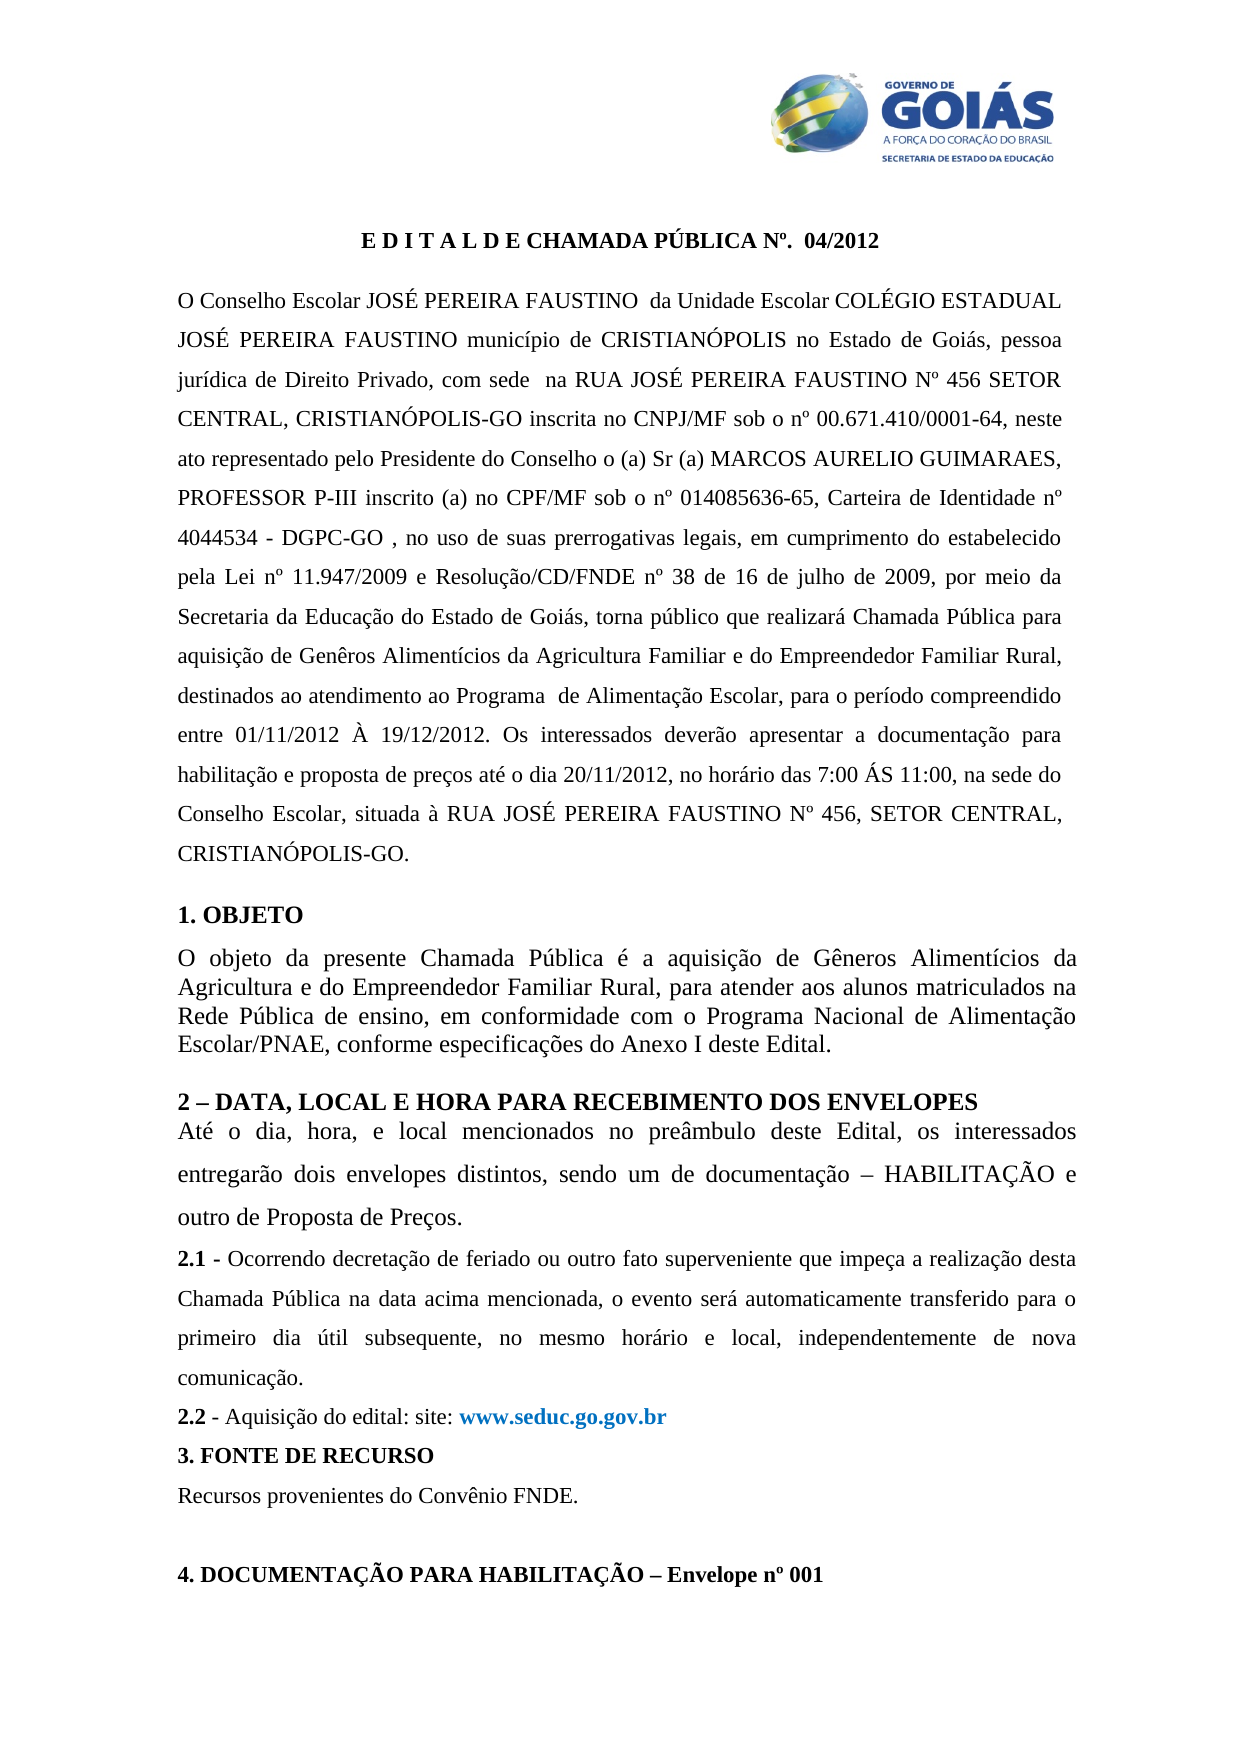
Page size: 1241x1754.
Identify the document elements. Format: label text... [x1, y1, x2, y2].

text 3. FONTE DE RECURSO [177, 1442, 1078, 1469]
text Recursos provenientes do Convênio FNDE. [177, 1482, 1078, 1508]
text Até o dia, hora, e local mencionados no preâmbulo deste Edital, os interessados entregarão dois envelopes distintos, sendo um de documentação – HABILITAÇÃO e outro de Proposta de Preços. [177, 1116, 1078, 1231]
text 2.2 - Aquisição do edital: site: www.seduc.go.gov.br [177, 1403, 1078, 1429]
text 1. OBJETO [177, 900, 1078, 929]
text E D I T A L D E CHAMADA PÚBLICA Nº. 04/2012 [177, 227, 1063, 253]
text 2 – DATA, LOCAL E HORA PARA RECEBIMENTO DOS ENVELOPES [177, 1087, 1078, 1116]
text 2.1 - Ocorrendo decretação de feriado ou outro fato superveniente que impeça a realização desta Chamada Pública na data acima mencionada, o evento será automaticamente transferido para o primeiro dia útil subsequente, no mesmo horário e local, independentemente de nova comunicação. [177, 1245, 1078, 1390]
text O Conselho Escolar JOSÉ PEREIRA FAUSTINO da Unidade Escolar COLÉGIO ESTADUAL JOSÉ PEREIRA FAUSTINO município de CRISTIANÓPOLIS no Estado de Goiás, pessoa jurídica de Direito Privado, com sede na RUA JOSÉ PEREIRA FAUSTINO Nº 456 SETOR CENTRAL, CRISTIANÓPOLIS-GO inscrita no CNPJ/MF sob o nº 00.671.410/0001-64, neste ato representado pelo Presidente do Conselho o (a) Sr (a) MARCOS AURELIO GUIMARAES, PROFESSOR P-III inscrito (a) no CPF/MF sob o nº 014085636-65, Carteira de Identidade nº 4044534 - DGPC-GO , no uso de suas prerrogativas legais, em cumprimento do estabelecido pela Lei nº 11.947/2009 e Resolução/CD/FNDE nº 38 de 16 de julho de 2009, por meio da Secretaria da Educação do Estado de Goiás, torna público que realizará Chamada Pública para aquisição de Genêros Alimentícios da Agricultura Familiar e do Empreendedor Familiar Rural, destinados ao atendimento ao Programa de Alimentação Escolar, para o período compreendido entre 01/11/2012 À 19/12/2012. Os interessados deverão apresentar a documentação para habilitação e proposta de preços até o dia 20/11/2012, no horário das 7:00 ÁS 11:00, na sede do Conselho Escolar, situada à RUA JOSÉ PEREIRA FAUSTINO Nº 456, SETOR CENTRAL, CRISTIANÓPOLIS-GO. [177, 287, 1063, 866]
text O objeto da presente Chamada Pública é a aquisição de Gêneros Alimentícios da Agricultura e do Empreendedor Familiar Rural, para atender aos alunos matriculados na Rede Pública de ensino, em conformidade com o Programa Nacional de Alimentação Escolar/PNAE, conforme especificações do Anexo I deste Edital. [177, 943, 1078, 1058]
text 4. DOCUMENTAÇÃO PARA HABILITAÇÃO – Envelope nº 001 [177, 1561, 1063, 1587]
picture [771, 73, 1054, 163]
